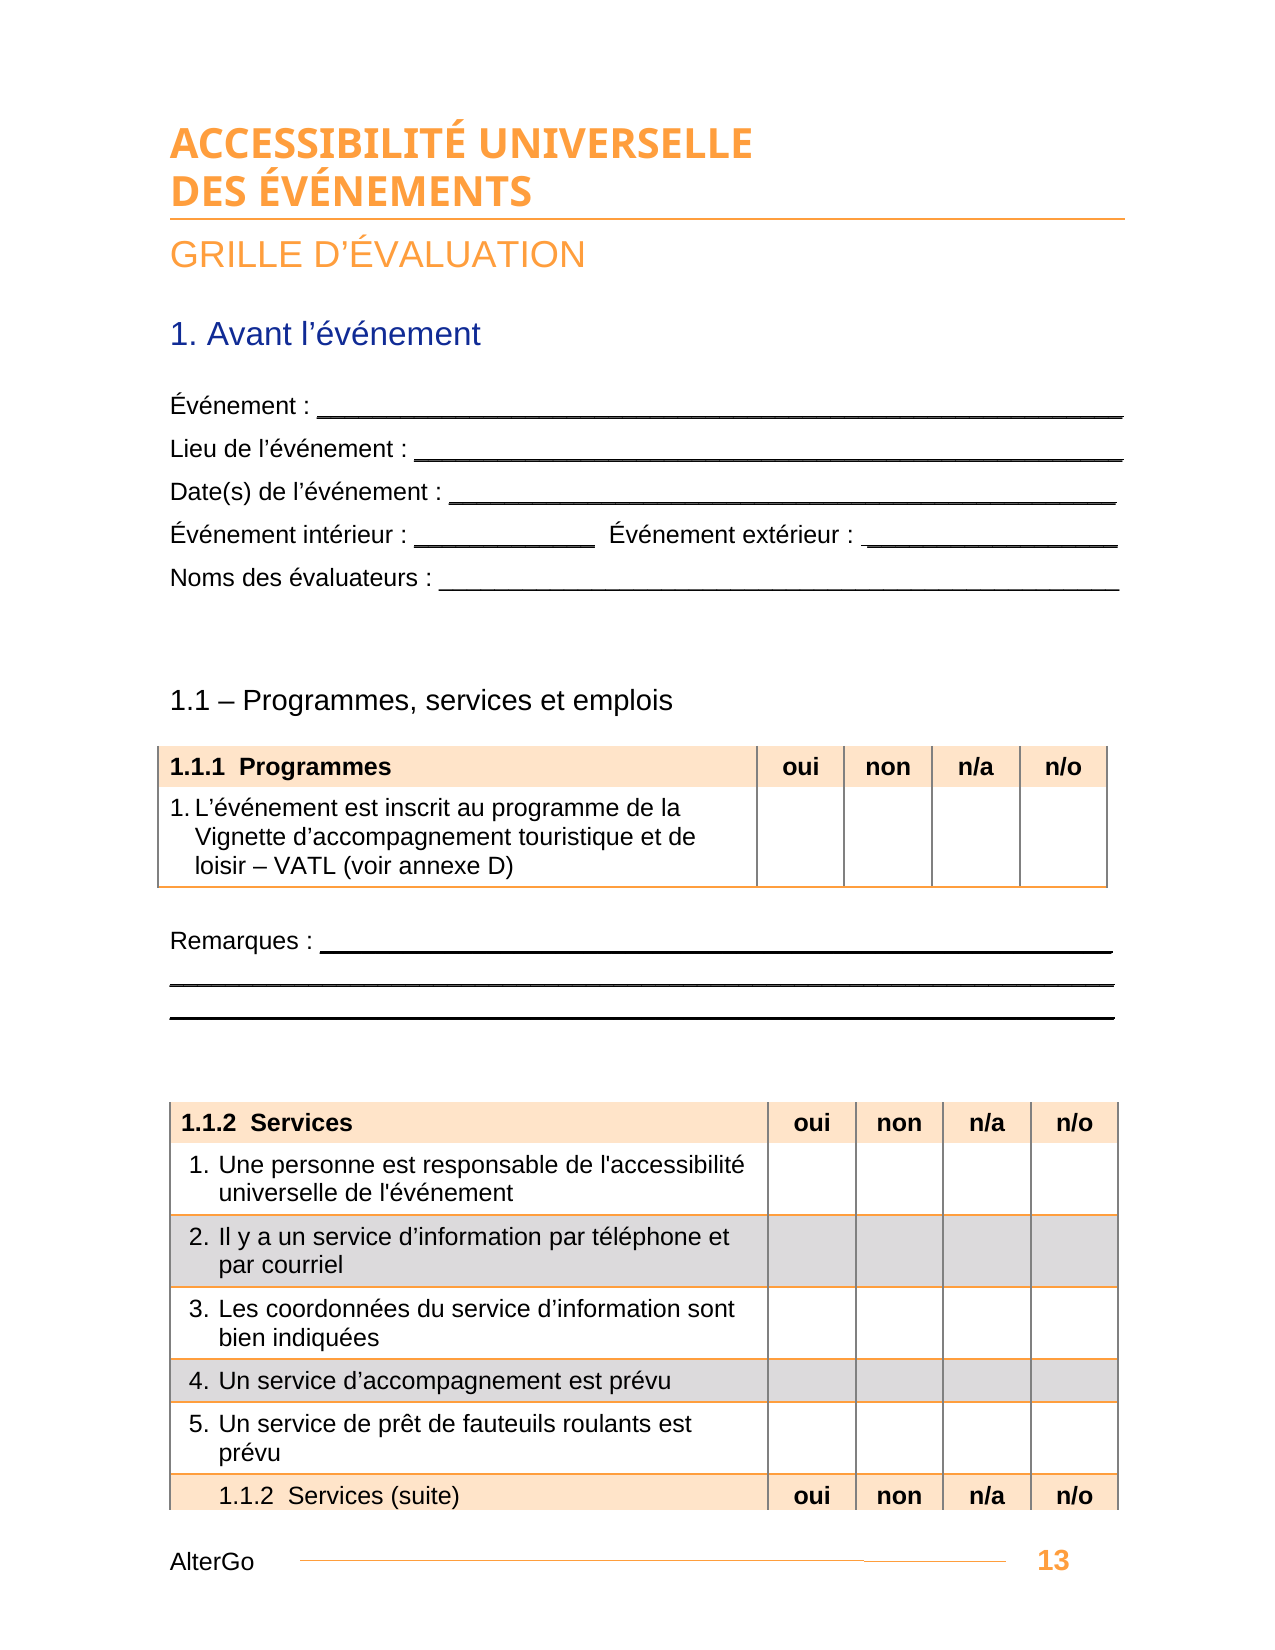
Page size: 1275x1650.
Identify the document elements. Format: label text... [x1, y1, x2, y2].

table_cell [758, 787, 843, 886]
table_cell [769, 1360, 855, 1401]
table_cell [1032, 1144, 1117, 1213]
table_cell L’événement est inscrit au programme de la Vignette d’accompagnement touristique et de loisir – VATL (voir annexe D) [159, 787, 756, 886]
text Lieu de l’événement : ___________________________________________________ [169, 434, 1125, 463]
text Noms des évaluateurs : _________________________________________________ [169, 563, 1125, 592]
table_cell [1021, 787, 1106, 886]
table_cell Un service de prêt de fauteuils roulants est prévu [171, 1403, 767, 1473]
table_header oui [758, 746, 843, 787]
title des événements [169, 168, 1125, 220]
table_cell [1032, 1216, 1117, 1286]
table_cell [857, 1216, 942, 1286]
table_cell [944, 1216, 1030, 1286]
table_header 1.1.2 Services [171, 1102, 767, 1143]
table_cell [944, 1144, 1030, 1213]
table_cell [944, 1288, 1030, 1358]
table_cell non [857, 1475, 942, 1510]
table_cell [1032, 1288, 1117, 1358]
subtitle 1. Avant l’événement [169, 314, 1125, 352]
table_cell n/a [944, 1475, 1030, 1510]
text Événement intérieur : _____________ Événement extérieur : __________________ [169, 520, 1125, 549]
table_cell [769, 1403, 855, 1473]
table_cell [1032, 1403, 1117, 1473]
table_cell [769, 1216, 855, 1286]
table_header n/o [1032, 1102, 1117, 1143]
table_cell Un service d’accompagnement est prévu [171, 1360, 767, 1401]
table_cell oui [769, 1475, 855, 1510]
table_header n/o [1021, 746, 1106, 787]
table_header non [845, 746, 931, 787]
subtitle Grille d’évaluation [169, 232, 1125, 276]
table_cell Une personne est responsable de l'accessibilité universelle de l'événement [171, 1144, 767, 1213]
table_cell [769, 1288, 855, 1358]
text Événement : __________________________________________________________ [169, 391, 1125, 420]
table_cell n/o [1032, 1475, 1117, 1510]
table_cell [933, 787, 1019, 886]
text Remarques : _________________________________________________________________________________________________________________________________________________________________________________________________ [169, 926, 1125, 1021]
table_header n/a [944, 1102, 1030, 1143]
table_cell [857, 1144, 942, 1213]
text Date(s) de l’événement : ________________________________________________ [169, 477, 1125, 506]
table_cell Il y a un service d’information par téléphone et par courriel [171, 1216, 767, 1286]
table_cell [857, 1403, 942, 1473]
table_header oui [769, 1102, 855, 1143]
table_cell [944, 1403, 1030, 1473]
table_cell Les coordonnées du service d’information sont bien indiquées [171, 1288, 767, 1358]
title Accessibilité universelle [169, 120, 1125, 168]
table_header n/a [933, 746, 1019, 787]
table_cell [1032, 1360, 1117, 1401]
table_header 1.1.1 Programmes [159, 746, 756, 787]
table_cell [944, 1360, 1030, 1401]
table_cell [857, 1288, 942, 1358]
table_cell [769, 1144, 855, 1213]
table_cell [857, 1360, 942, 1401]
table_header non [857, 1102, 942, 1143]
table_cell [845, 787, 931, 886]
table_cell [171, 1475, 767, 1510]
text 1.1 – Programmes, services et emplois [169, 683, 1125, 717]
